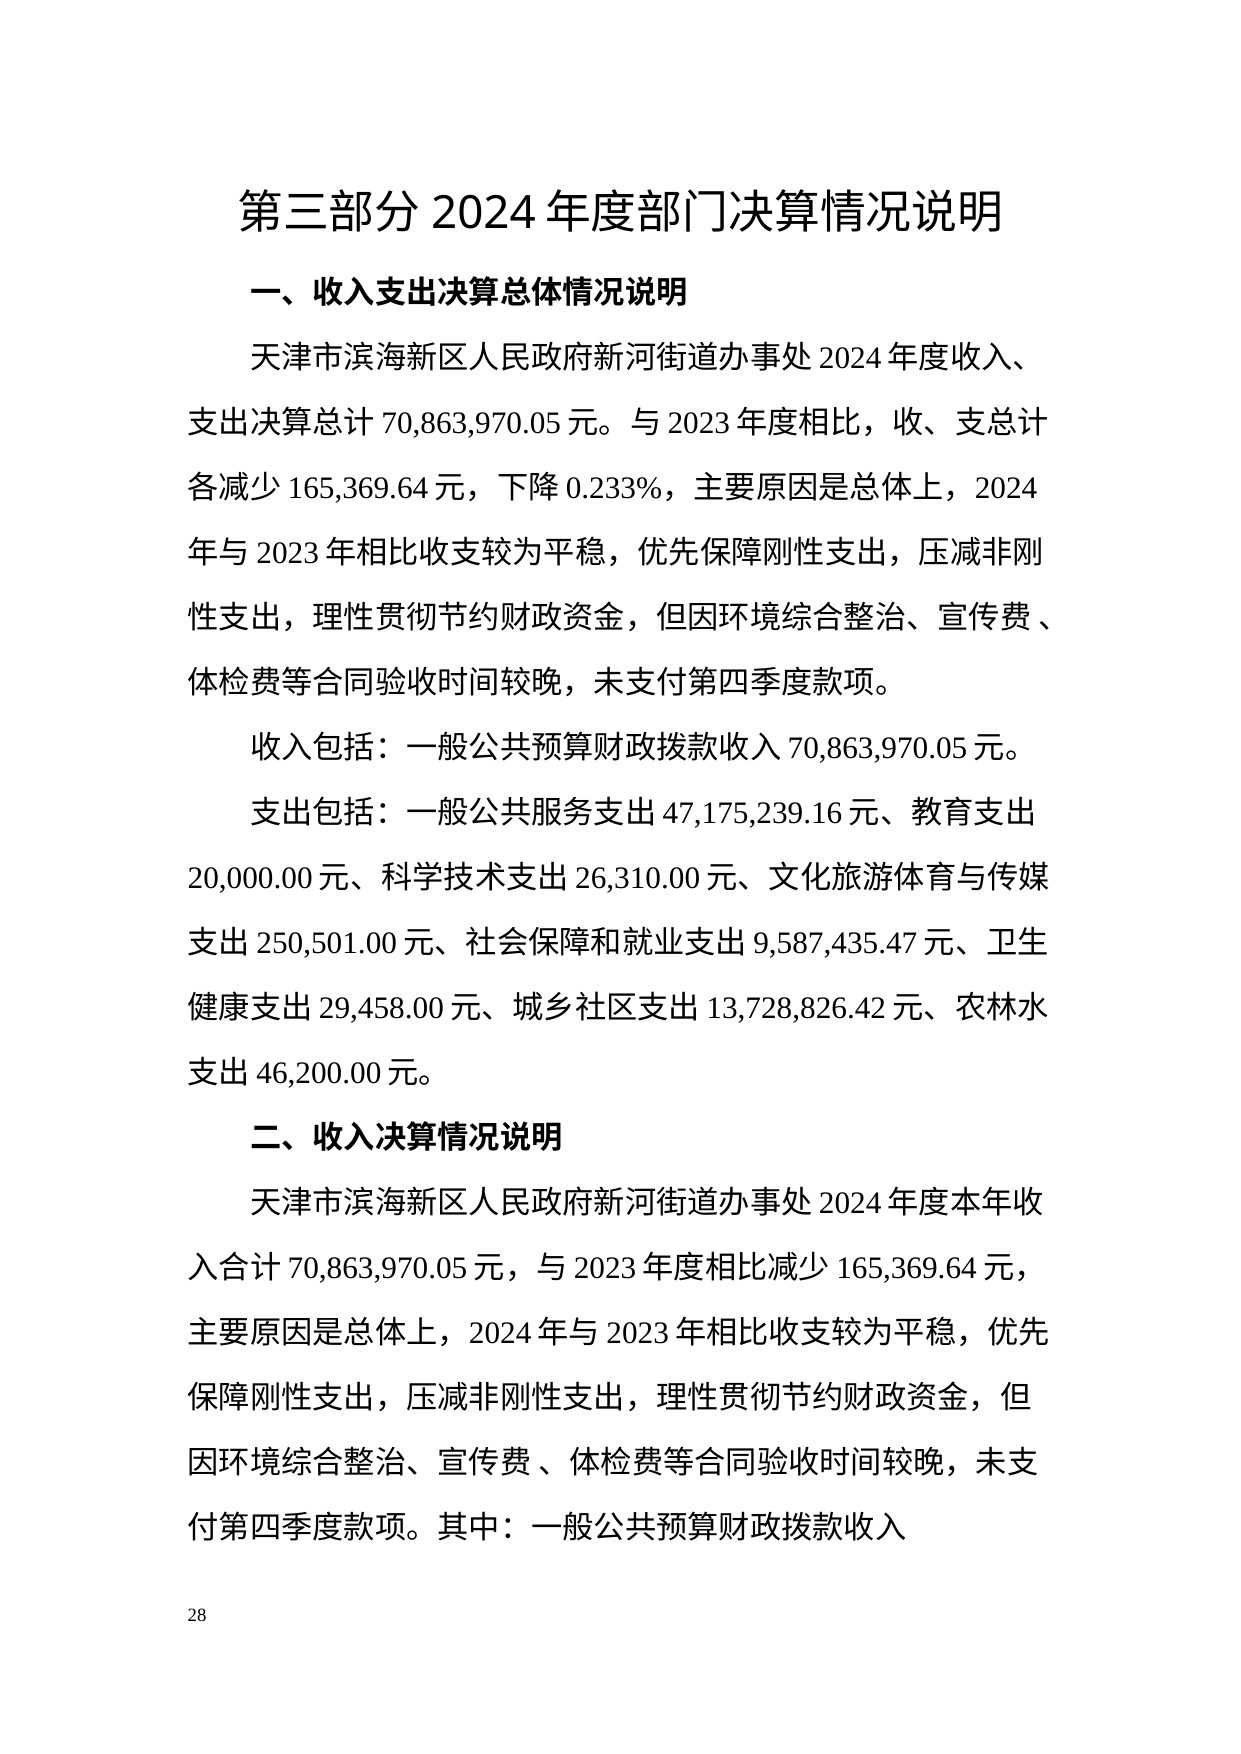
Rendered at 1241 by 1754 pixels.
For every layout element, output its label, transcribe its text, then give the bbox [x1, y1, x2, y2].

text 天津市滨海新区人民政府新河街道办事处2024年度收入、支出决算总计70,863,970.05元。与2023年度相比，收、支总计各减少165,369.64元，下降0.233%，主要原因是总体上，2024年与2023年相比收支较为平稳，优先保障刚性支出，压减非刚性支出，理性贯彻节约财政资金，但因环境综合整治、宣传费 、体检费等合同验收时间较晚，未支付第四季度款项。 [187, 323, 1053, 713]
subtitle 二、收入决算情况说明 [187, 1103, 1053, 1168]
text 支出包括：一般公共服务支出47,175,239.16元、教育支出20,000.00元、科学技术支出26,310.00元、文化旅游体育与传媒支出250,501.00元、社会保障和就业支出9,587,435.47元、卫生健康支出29,458.00元、城乡社区支出13,728,826.42元、农林水支出46,200.00元。 [187, 778, 1053, 1103]
subtitle 一、收入支出决算总体情况说明 [187, 258, 1053, 323]
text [187, 1168, 1053, 1558]
subtitle 第三部分 2024年度部门决算情况说明 [187, 160, 1053, 258]
text 收入包括：一般公共预算财政拨款收入70,863,970.05元。 [187, 713, 1053, 778]
